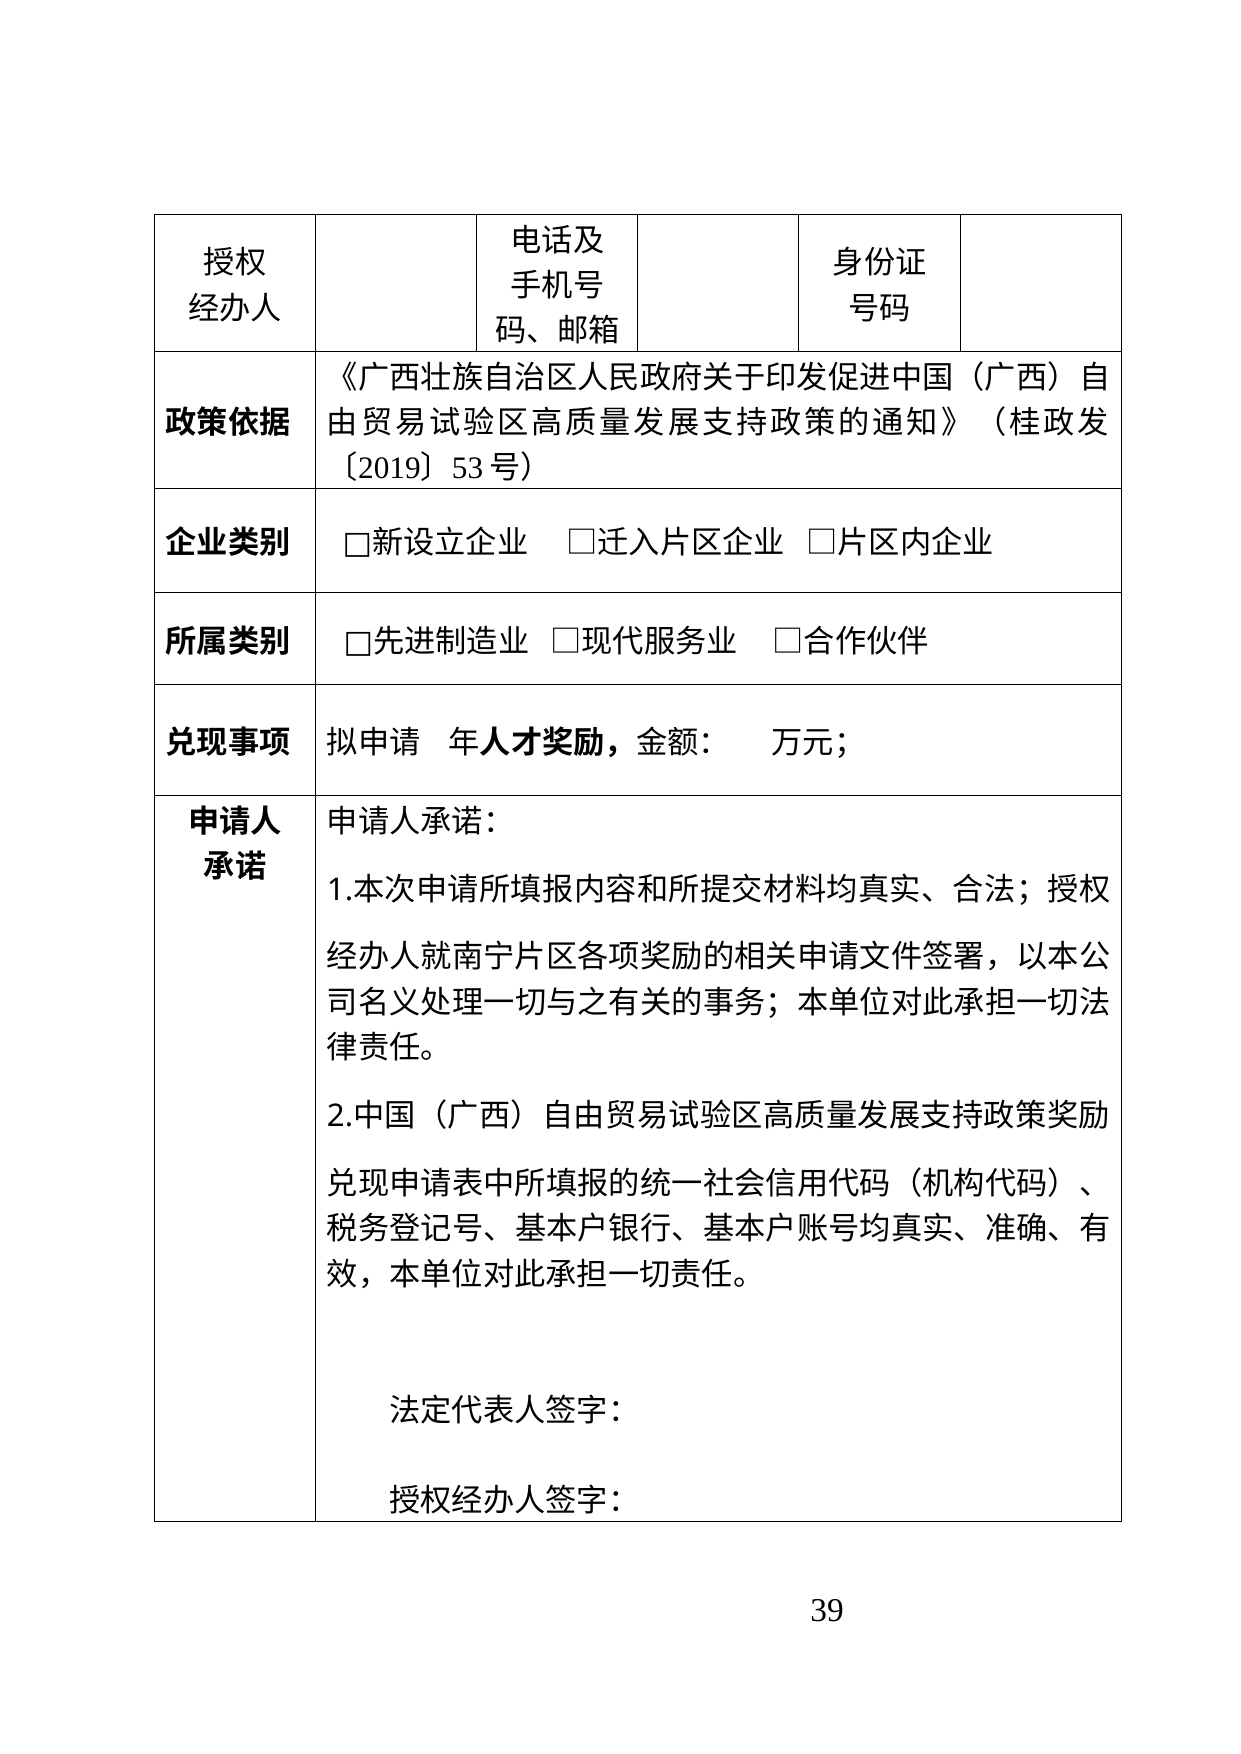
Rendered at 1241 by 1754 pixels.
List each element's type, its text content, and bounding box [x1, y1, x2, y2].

table_cell 授权 经办人 [155, 215, 315, 351]
table_cell [316, 215, 476, 351]
table_cell 《广西壮族自治区人民政府关于印发促进中国（广西）自由贸易试验区高质量发展支持政策的通知》（桂政发〔2019〕53号） [316, 352, 1121, 488]
table_cell 申请人 承诺 [155, 796, 315, 1521]
table_cell 电话及 手机号码、邮箱 [477, 215, 637, 351]
table_cell 企业类别 [155, 489, 315, 592]
table_cell 兑现事项 [155, 685, 315, 795]
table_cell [316, 796, 1121, 1521]
table_cell 所属类别 [155, 593, 315, 684]
table_cell 拟申请 年人才奖励，金额： 万元； [316, 685, 1121, 795]
table_cell 政策依据 [155, 352, 315, 488]
table_cell [961, 215, 1121, 351]
table_cell □先进制造业 □现代服务业 □合作伙伴 [316, 593, 1121, 684]
table_cell [638, 215, 798, 351]
table_cell □新设立企业 □迁入片区企业 □片区内企业 [316, 489, 1121, 592]
table_cell 身份证 号码 [799, 215, 960, 351]
